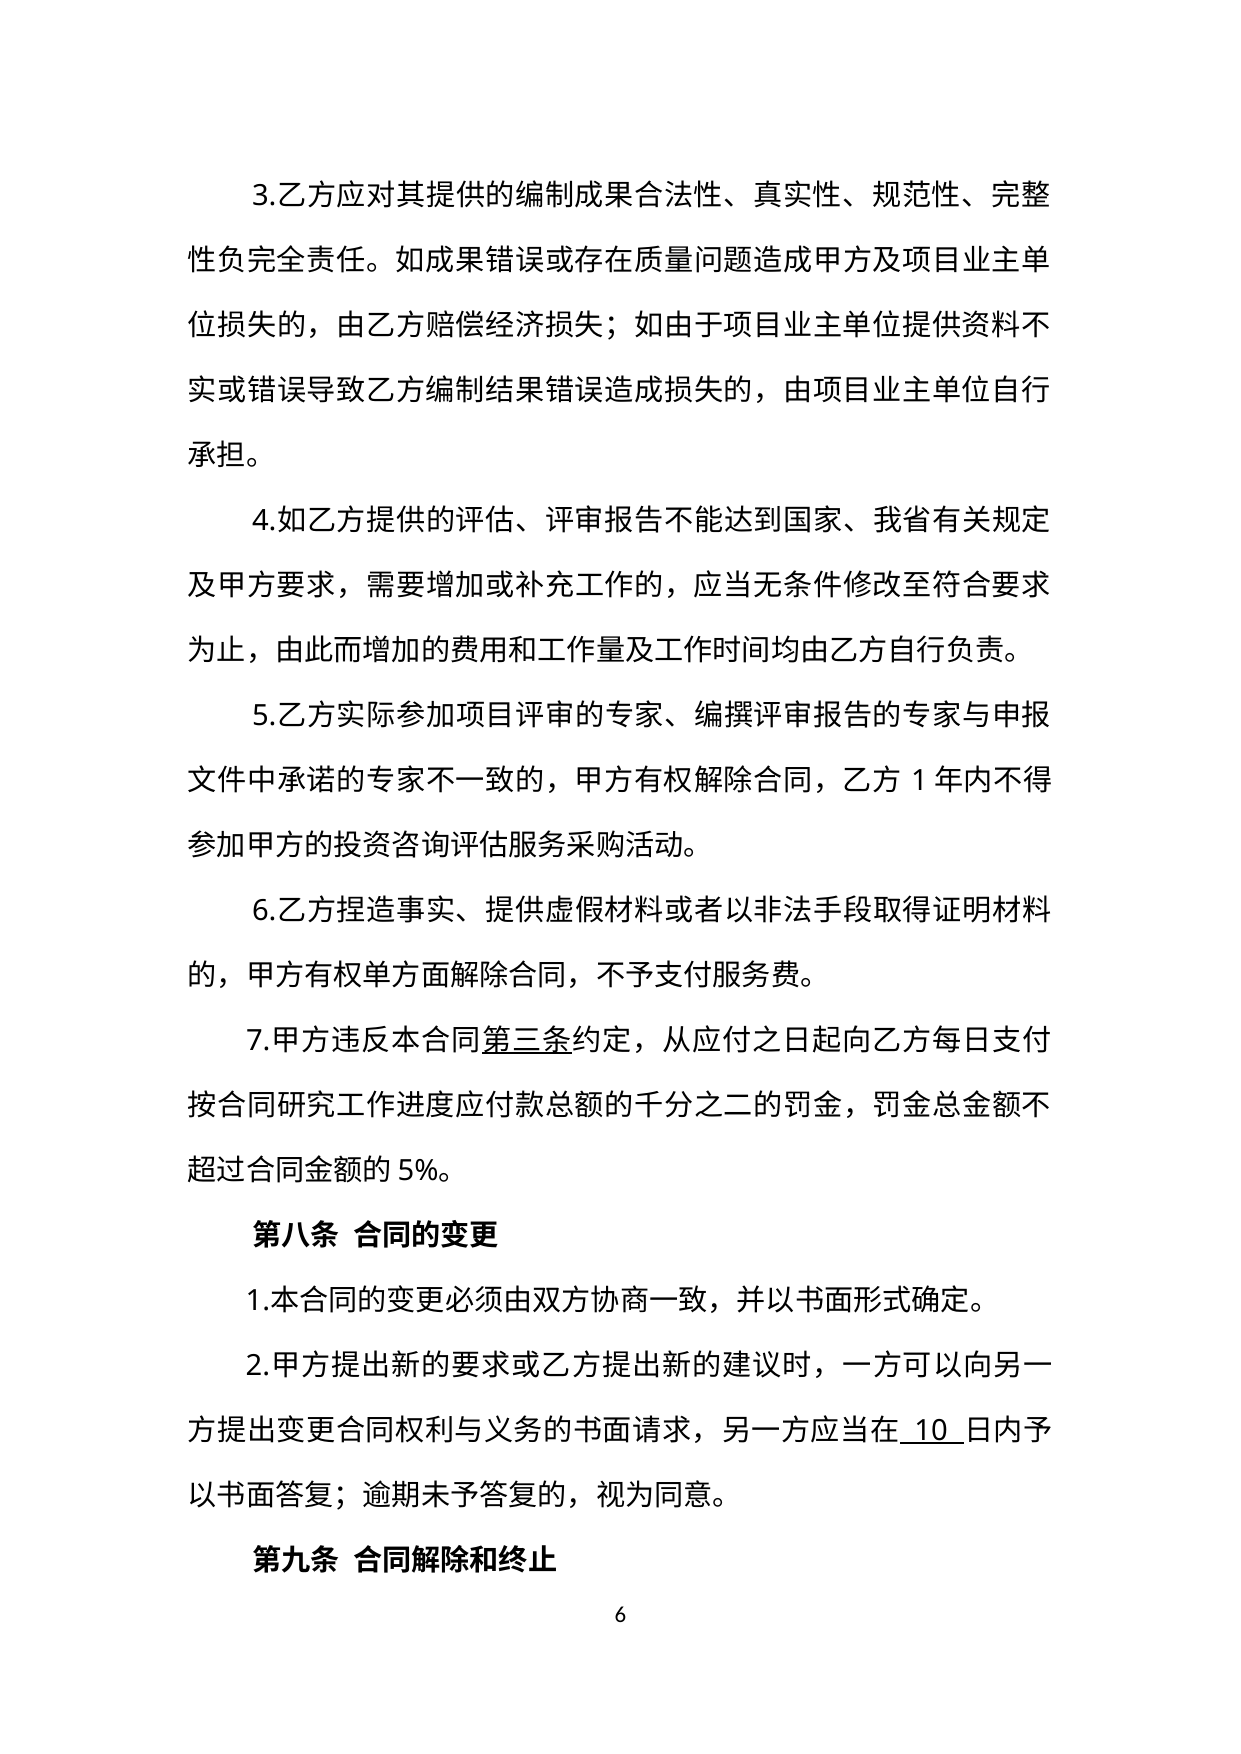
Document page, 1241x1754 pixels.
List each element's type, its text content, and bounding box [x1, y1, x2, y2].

text 3.乙方应对其提供的编制成果合法性、真实性、规范性、完整性负完全责任。如成果错误或存在质量问题造成甲方及项目业主单位损失的，由乙方赔偿经济损失；如由于项目业主单位提供资料不实或错误导致乙方编制结果错误造成损失的，由项目业主单位自行承担。 [187, 160, 1053, 485]
text 第八条 合同的变更 [187, 1200, 1053, 1265]
text 1.本合同的变更必须由双方协商一致，并以书面形式确定。 [187, 1265, 1053, 1330]
text 5.乙方实际参加项目评审的专家、编撰评审报告的专家与申报文件中承诺的专家不一致的，甲方有权解除合同，乙方1年内不得参加甲方的投资咨询评估服务采购活动。 [187, 680, 1053, 875]
text 4.如乙方提供的评估、评审报告不能达到国家、我省有关规定及甲方要求，需要增加或补充工作的，应当无条件修改至符合要求为止，由此而增加的费用和工作量及工作时间均由乙方自行负责。 [187, 485, 1053, 680]
text 6.乙方捏造事实、提供虚假材料或者以非法手段取得证明材料的，甲方有权单方面解除合同，不予支付服务费。 [187, 875, 1053, 1005]
text 第九条 合同解除和终止 [187, 1525, 1053, 1590]
text 2.甲方提出新的要求或乙方提出新的建议时，一方可以向另一方提出变更合同权利与义务的书面请求，另一方应当在 10 日内予以书面答复；逾期未予答复的，视为同意。 [187, 1330, 1053, 1525]
text 7.甲方违反本合同第三条约定，从应付之日起向乙方每日支付按合同研究工作进度应付款总额的千分之二的罚金，罚金总金额不超过合同金额的5%。 [187, 1005, 1053, 1200]
